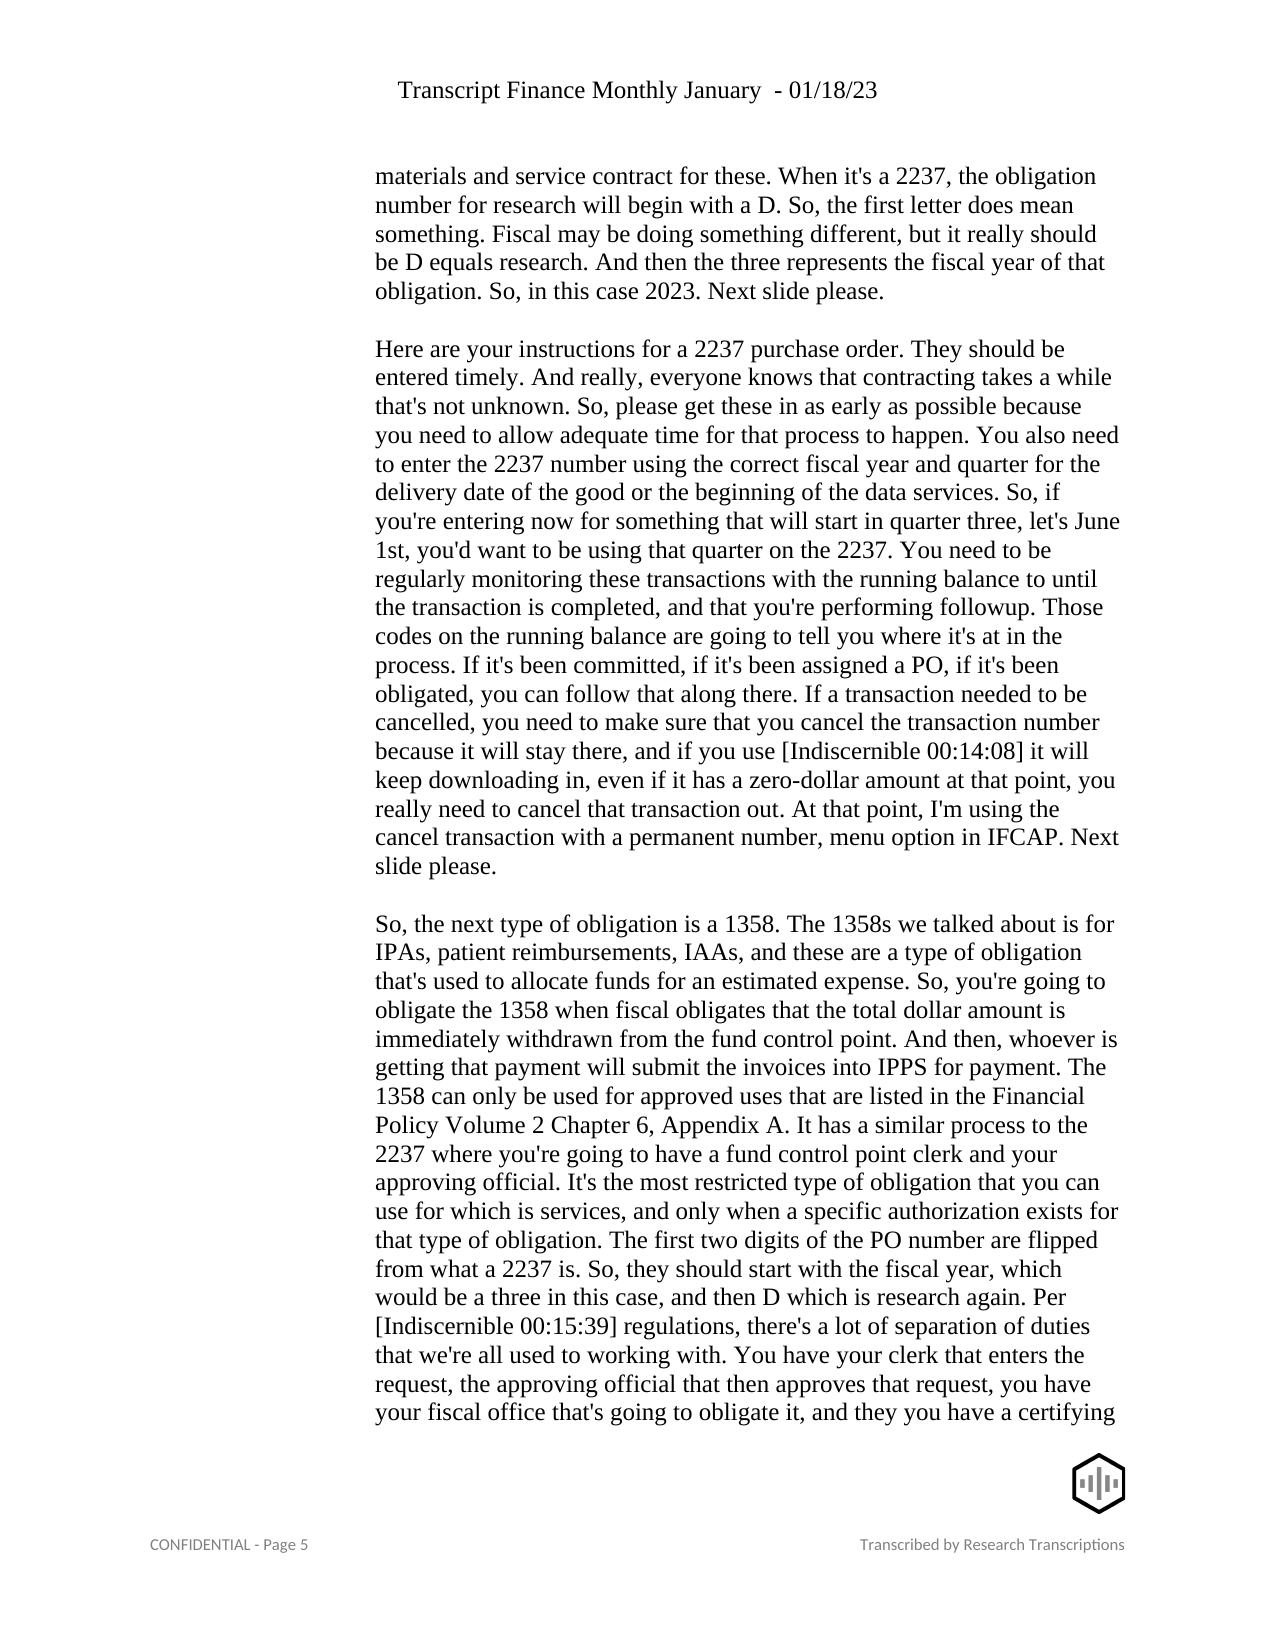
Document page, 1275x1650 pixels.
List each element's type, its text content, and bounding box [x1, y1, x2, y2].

text Here are your instructions for a 2237 purchase order. They should be entered timely. And really, everyone knows that contracting takes a while that's not unknown. So, please get these in as early as possible because you need to allow adequate time for that process to happen. You also need to enter the 2237 number using the correct fiscal year and quarter for the delivery date of the good or the beginning of the data services. So, if you're entering now for something that will start in quarter three, let's June 1st, you'd want to be using that quarter on the 2237. You need to be regularly monitoring these transactions with the running balance to until the transaction is completed, and that you're performing followup. Those codes on the running balance are going to tell you where it's at in the process. If it's been committed, if it's been assigned a PO, if it's been obligated, you can follow that along there. If a transaction needed to be cancelled, you need to make sure that you cancel the transaction number because it will stay there, and if you use [Indiscernible 00:14:08] it will keep downloading in, even if it has a zero-dollar amount at that point, you really need to cancel that transaction out. At that point, I'm using the cancel transaction with a permanent number, menu option in IFCAP. Next slide please. [150, 334, 1125, 880]
picture [1072, 1453, 1125, 1514]
